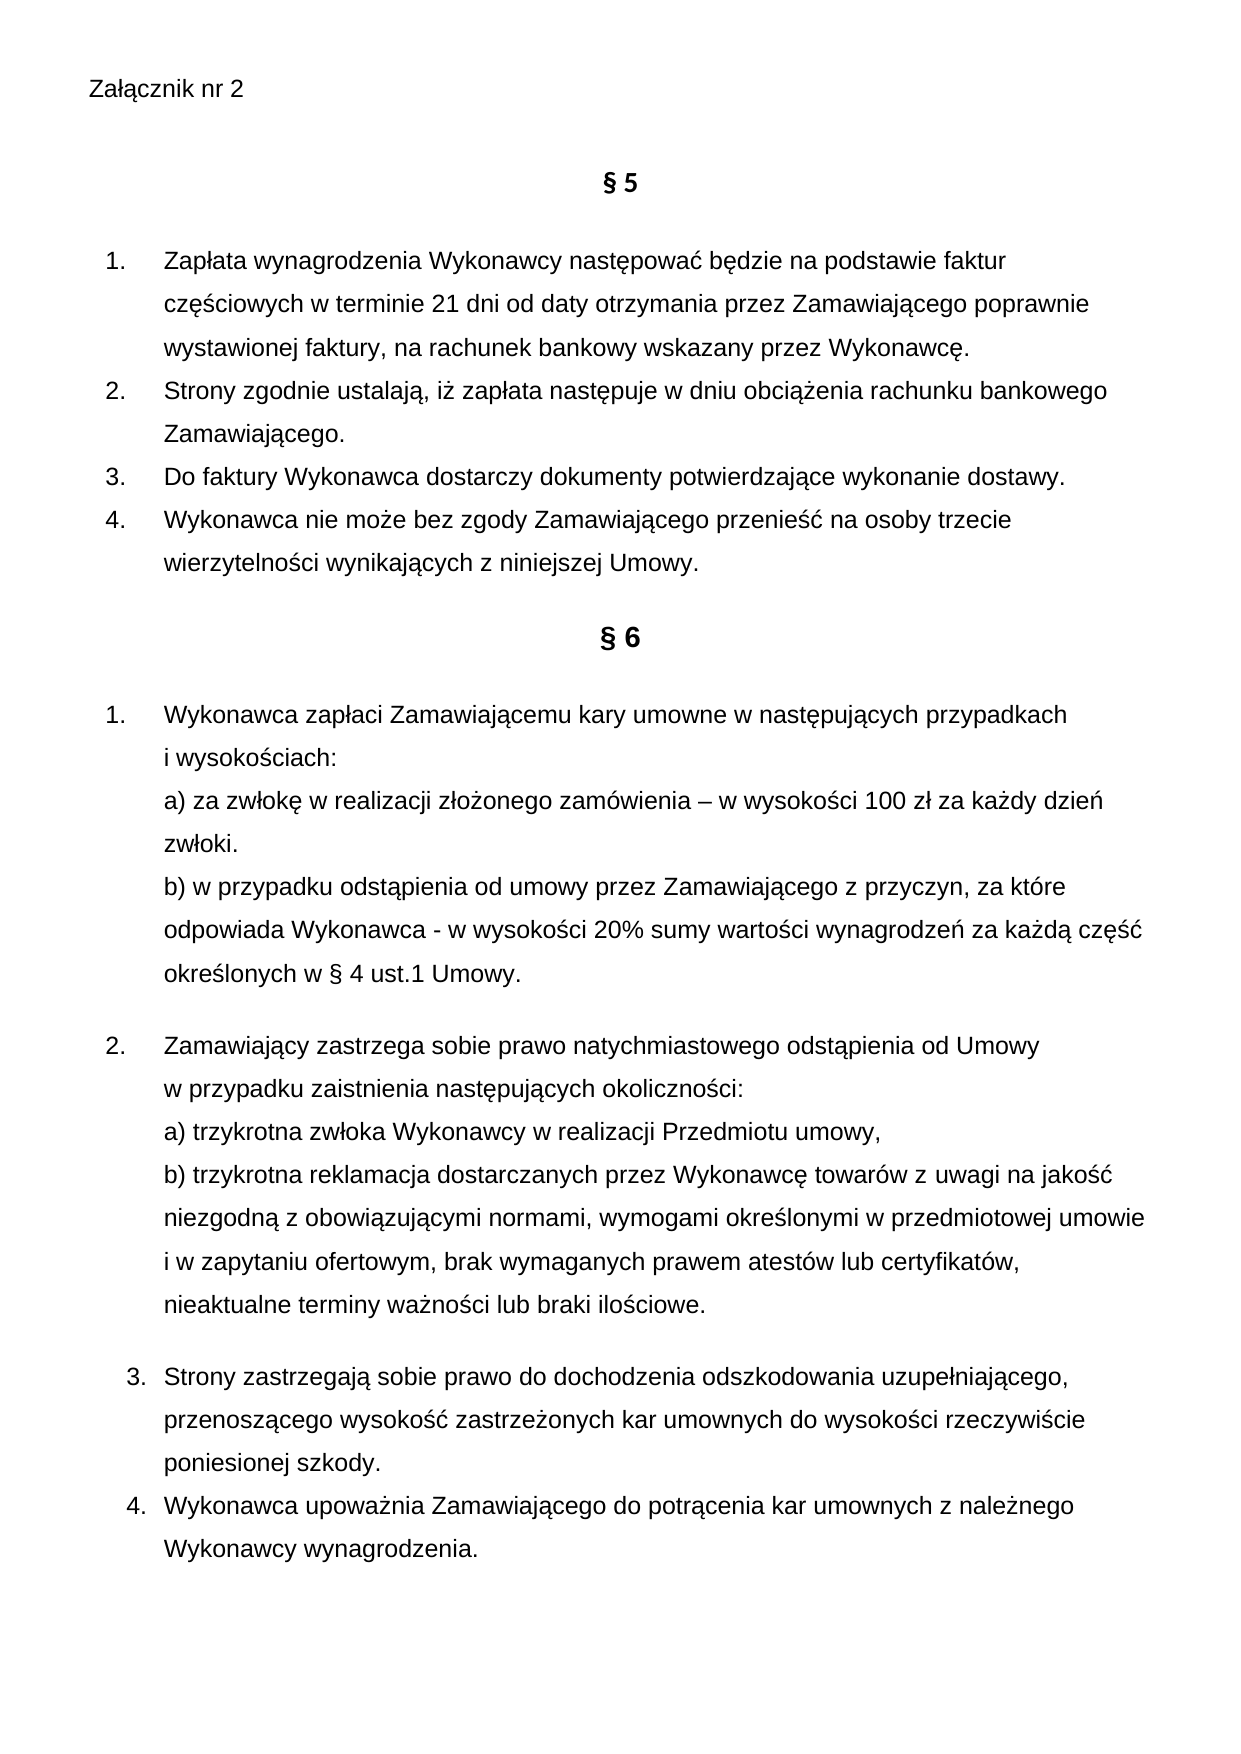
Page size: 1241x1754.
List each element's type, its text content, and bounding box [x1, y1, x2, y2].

list Zapłata wynagrodzenia Wykonawcy następować będzie na podstawie faktur częściowych w terminie 21 dni od daty otrzymania przez Zamawiającego poprawnie wystawionej faktury, na rachunek bankowy wskazany przez Wykonawcę. [126, 246, 1152, 361]
list Strony zastrzegają sobie prawo do dochodzenia odszkodowania uzupełniającego, przenoszącego wysokość zastrzeżonych kar umownych do wysokości rzeczywiście poniesionej szkody. [126, 1362, 1152, 1477]
subtitle § 5 [88, 164, 1152, 199]
list Zamawiający zastrzega sobie prawo natychmiastowego odstąpienia od Umowy w przypadku zaistnienia następujących okoliczności: a) trzykrotna zwłoka Wykonawcy w realizacji Przedmiotu umowy, b) trzykrotna reklamacja dostarczanych przez Wykonawcę towarów z uwagi na jakość niezgodną z obowiązującymi normami, wymogami określonymi w przedmiotowej umowie i w zapytaniu ofertowym, brak wymaganych prawem atestów lub certyfikatów, nieaktualne terminy ważności lub braki ilościowe. [126, 1031, 1152, 1318]
list Strony zgodnie ustalają, iż zapłata następuje w dniu obciążenia rachunku bankowego Zamawiającego. [126, 376, 1152, 447]
subtitle § 6 [88, 620, 1152, 654]
list Wykonawca upoważnia Zamawiającego do potrącenia kar umownych z należnego Wykonawcy wynagrodzenia. [126, 1491, 1152, 1563]
list Do faktury Wykonawca dostarczy dokumenty potwierdzające wykonanie dostawy. [126, 462, 1152, 491]
list Wykonawca zapłaci Zamawiającemu kary umowne w następujących przypadkach i wysokościach: a) za zwłokę w realizacji złożonego zamówienia – w wysokości 100 zł za każdy dzień zwłoki. b) w przypadku odstąpienia od umowy przez Zamawiającego z przyczyn, za które odpowiada Wykonawca - w wysokości 20% sumy wartości wynagrodzeń za każdą część określonych w § 4 ust.1 Umowy. [126, 700, 1152, 987]
list Wykonawca nie może bez zgody Zamawiającego przenieść na osoby trzecie wierzytelności wynikających z niniejszej Umowy. [126, 505, 1152, 577]
